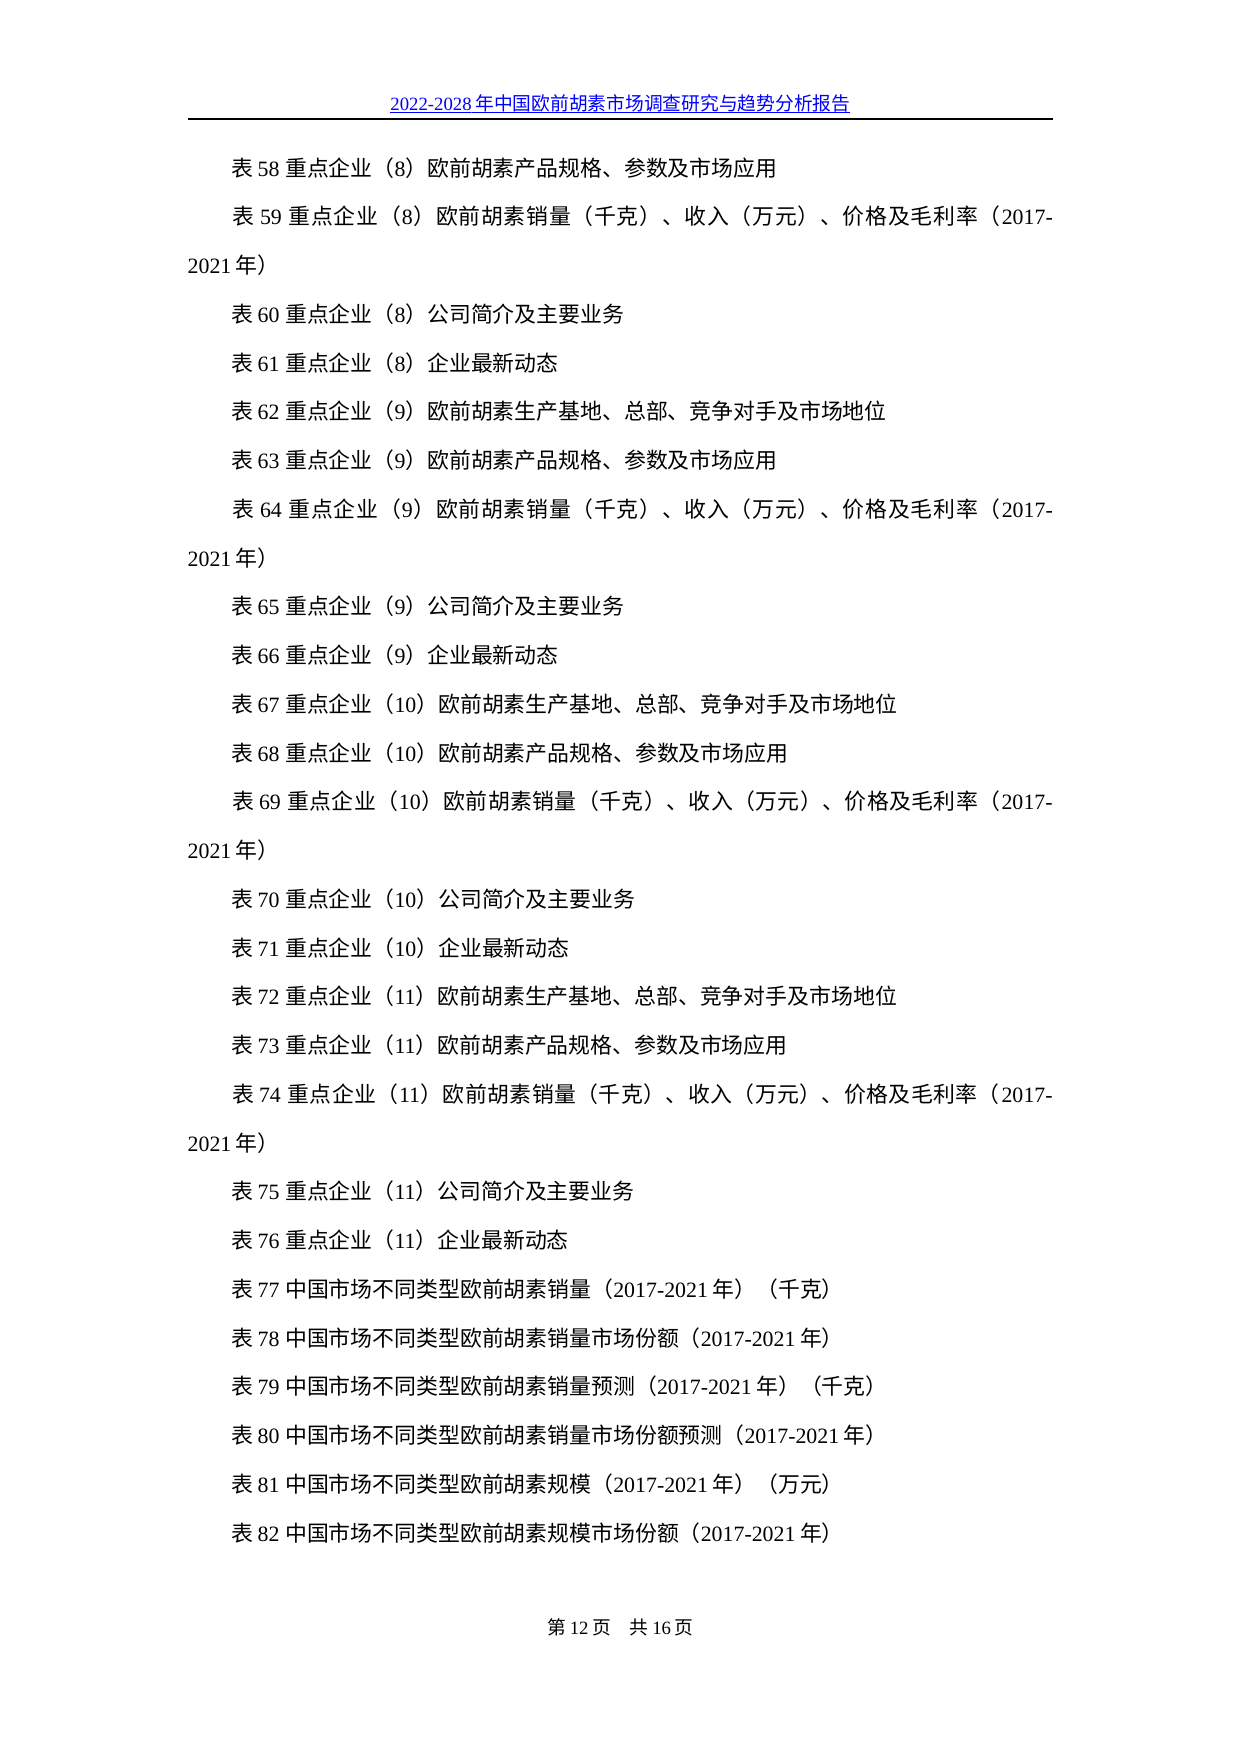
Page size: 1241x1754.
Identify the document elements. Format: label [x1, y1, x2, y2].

text [187, 150, 1053, 1548]
